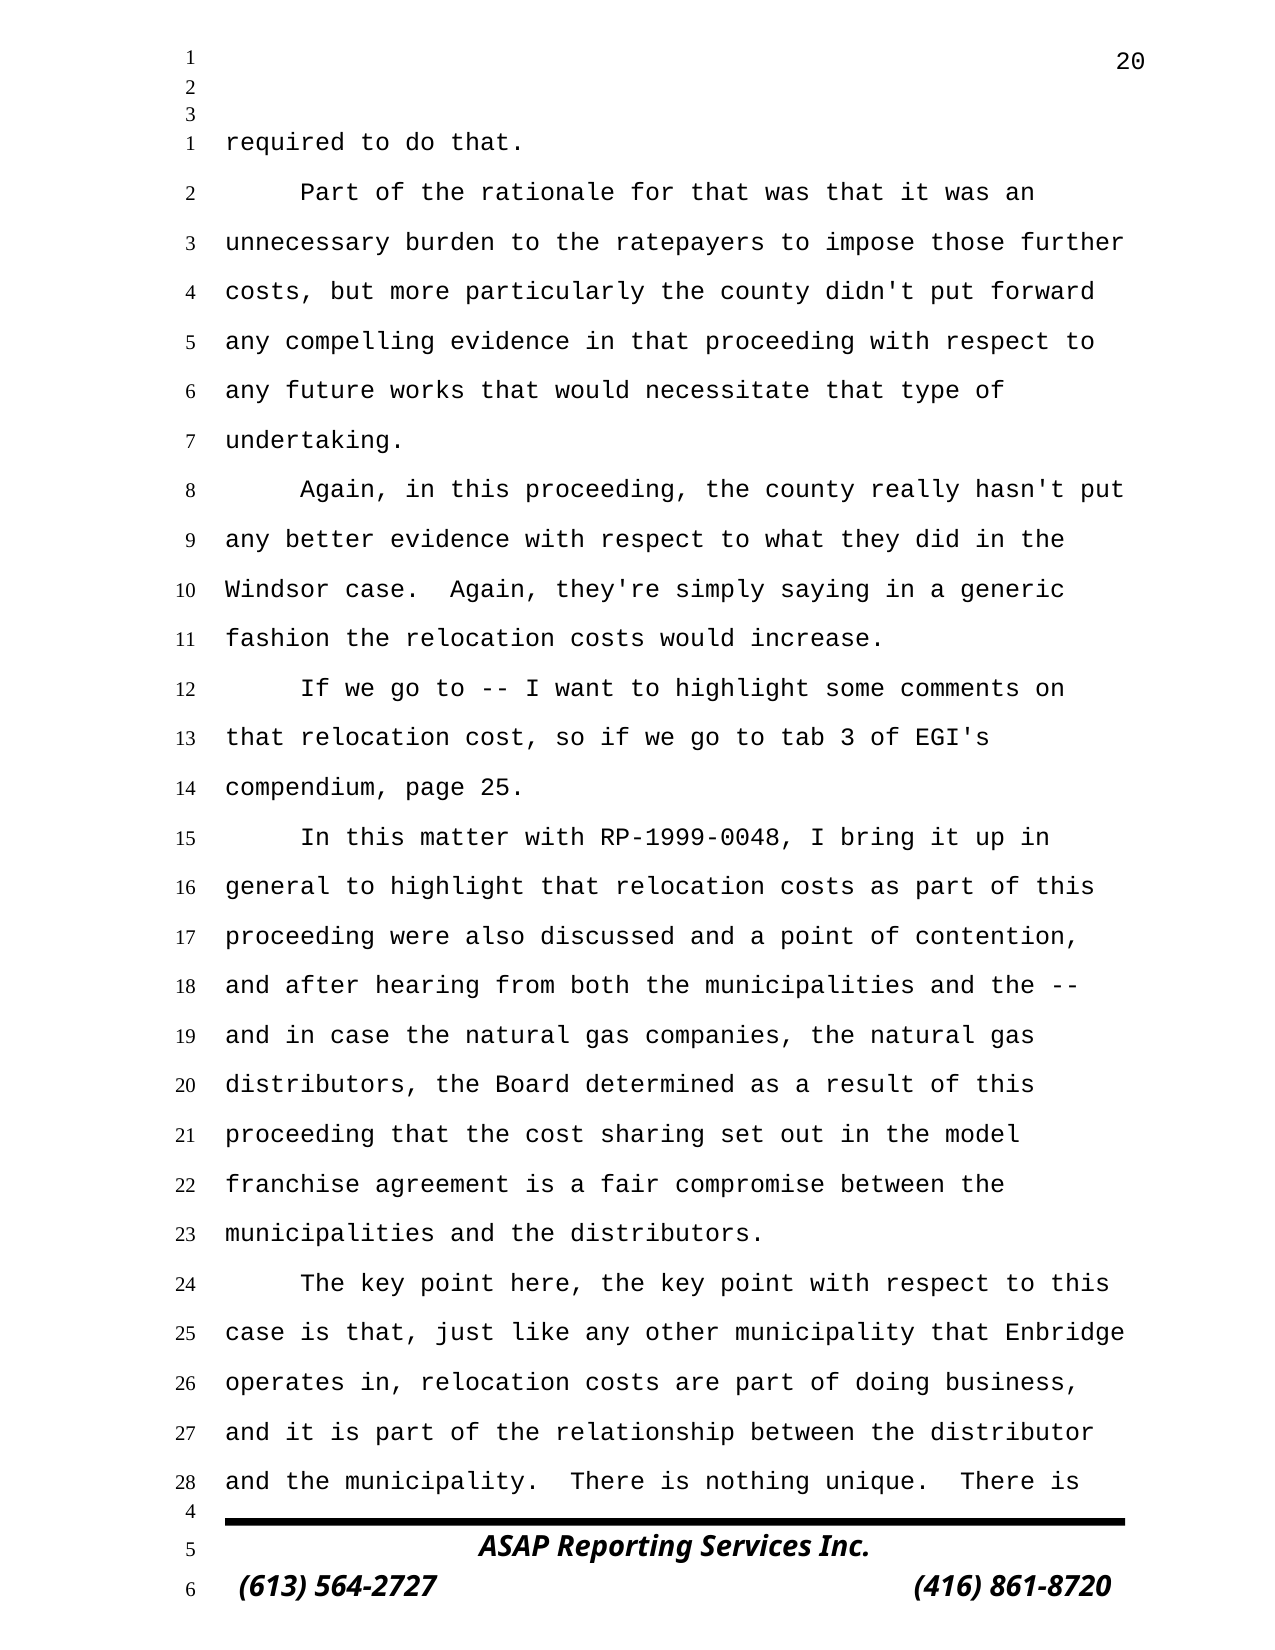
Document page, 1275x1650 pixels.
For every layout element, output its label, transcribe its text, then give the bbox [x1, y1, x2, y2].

text Again, in this proceeding, the county really hasn't put any better evidence with respect to what they did in the Windsor case. Again, they're simply saying in a generic fashion the relocation costs would increase. [225, 477, 1125, 654]
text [225, 1270, 1125, 1497]
text In this matter with RP-1999-0048, I bring it up in general to highlight that relocation costs as part of this proceeding were also discussed and a point of contention, and after hearing from both the municipalities and the -- and in case the natural gas companies, the natural gas distributors, the Board determined as a result of this proceeding that the cost sharing set out in the model franchise agreement is a fair compromise between the municipalities and the distributors. [225, 824, 1125, 1249]
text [225, 130, 1125, 158]
text If we go to -- I want to highlight some comments on that relocation cost, so if we go to tab 3 of EGI's compendium, page 25. [225, 675, 1125, 803]
text Part of the rationale for that was that it was an unnecessary burden to the ratepayers to impose those further costs, but more particularly the county didn't put forward any compelling evidence in that proceeding with respect to any future works that would necessitate that type of undertaking. [225, 179, 1125, 456]
